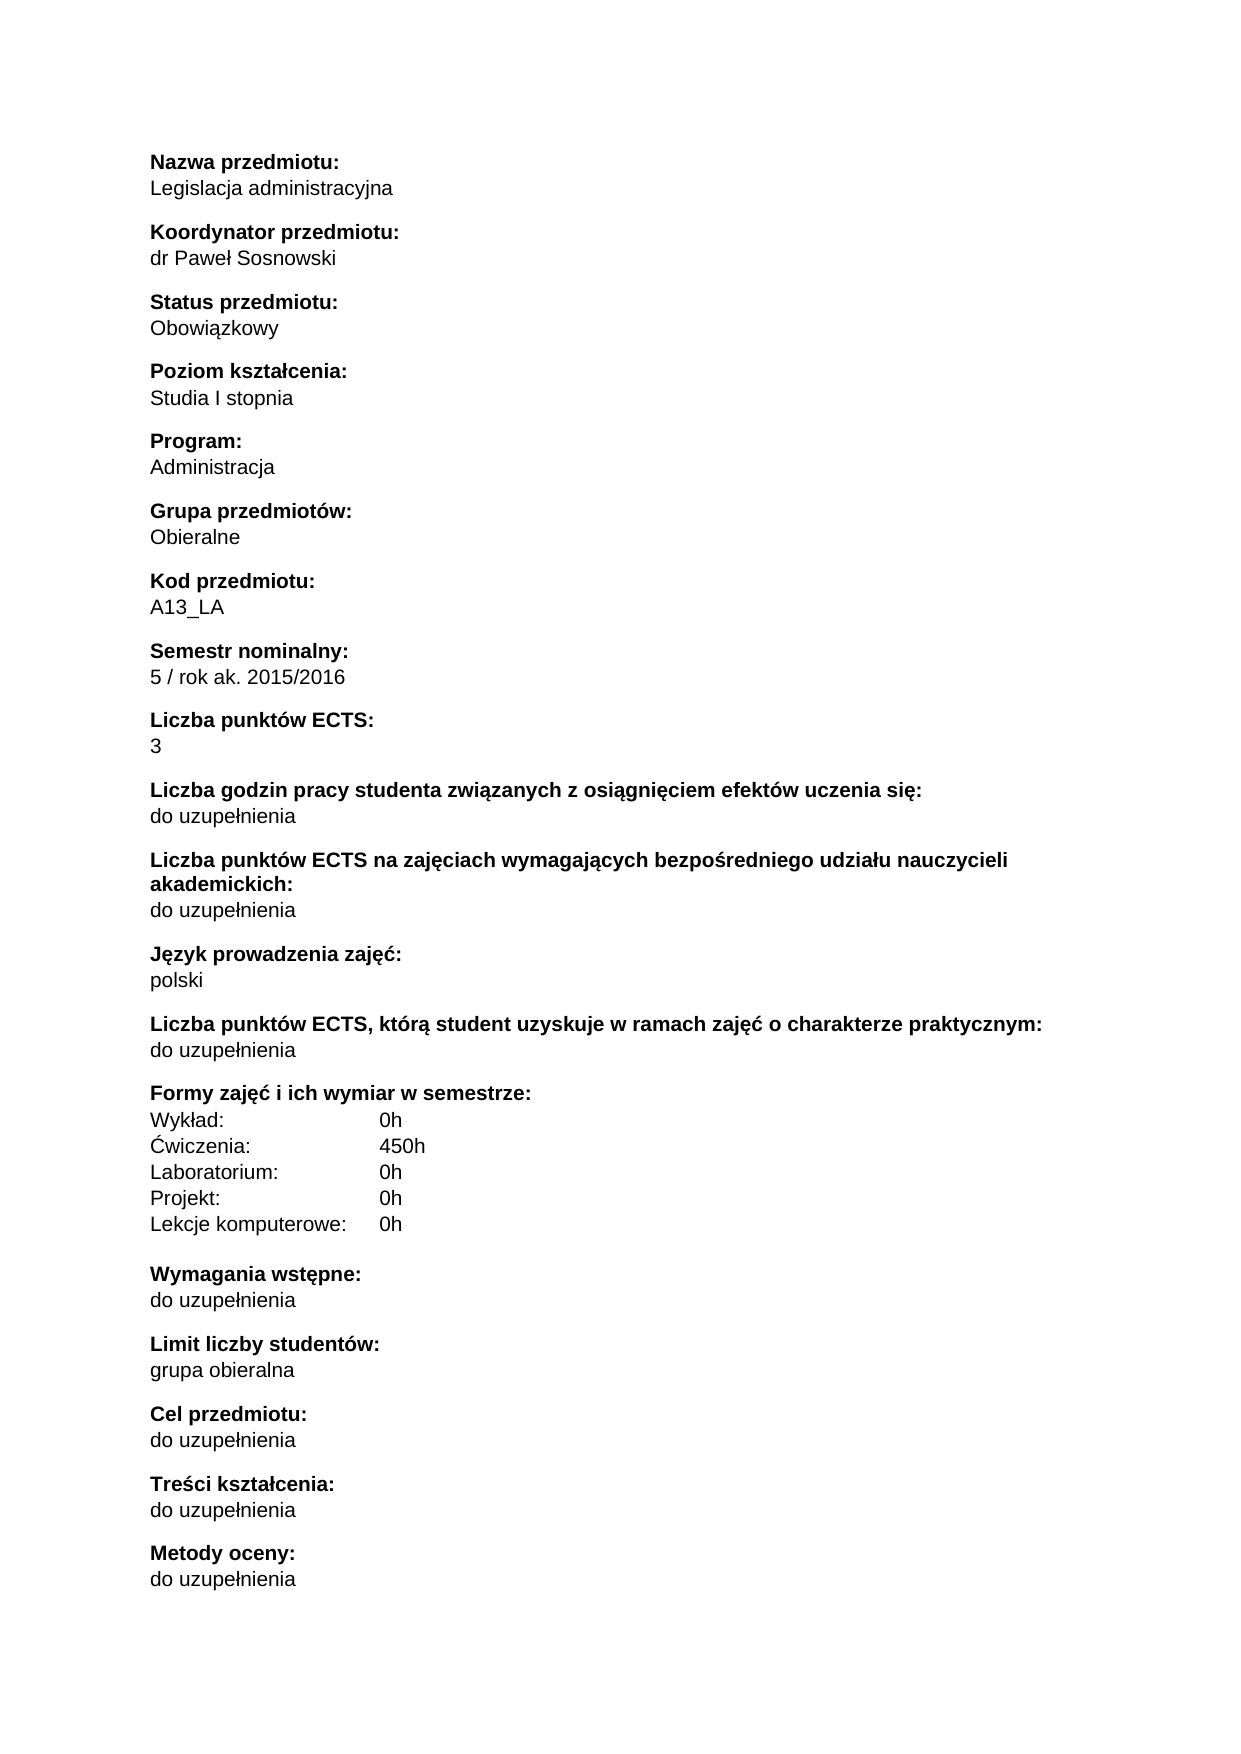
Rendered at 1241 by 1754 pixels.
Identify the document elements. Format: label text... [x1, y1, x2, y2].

text Administracja [150, 455, 1090, 479]
text 5 / rok ak. 2015/2016 [150, 664, 1090, 688]
table_header 0h [369, 1108, 597, 1132]
text 3 [150, 734, 1090, 758]
text Status przedmiotu: [150, 289, 1090, 313]
text do uzupełnienia [150, 1288, 1090, 1312]
table_cell Ćwiczenia: [140, 1134, 367, 1158]
text grupa obieralna [150, 1358, 1090, 1382]
text do uzupełnienia [150, 898, 1090, 922]
text Obieralne [150, 525, 1090, 549]
table_cell 0h [369, 1158, 597, 1184]
text Wymagania wstępne: [150, 1262, 1090, 1286]
text Liczba godzin pracy studenta związanych z osiągnięciem efektów uczenia się: [150, 778, 1090, 802]
table_cell 0h [369, 1184, 597, 1210]
text Treści kształcenia: [150, 1471, 1090, 1495]
table_cell Laboratorium: [140, 1160, 367, 1184]
text A13_LA [150, 595, 1090, 619]
table_cell Lekcje komputerowe: [140, 1212, 367, 1236]
text dr Paweł Sosnowski [150, 246, 1090, 270]
text Formy zajęć i ich wymiar w semestrze: [150, 1081, 1090, 1105]
text do uzupełnienia [150, 1567, 1090, 1591]
text Poziom kształcenia: [150, 359, 1090, 383]
text Język prowadzenia zajęć: [150, 942, 1090, 966]
text do uzupełnienia [150, 804, 1090, 828]
text Cel przedmiotu: [150, 1402, 1090, 1426]
text Grupa przedmiotów: [150, 499, 1090, 523]
text do uzupełnienia [150, 1037, 1090, 1061]
text do uzupełnienia [150, 1497, 1090, 1521]
text Limit liczby studentów: [150, 1332, 1090, 1356]
text polski [150, 968, 1090, 992]
text Legislacja administracyjna [150, 176, 1090, 200]
text do uzupełnienia [150, 1428, 1090, 1452]
table_header Wykład: [140, 1108, 367, 1132]
table_cell 450h [369, 1132, 597, 1158]
table_cell 0h [369, 1210, 597, 1236]
text Semestr nominalny: [150, 638, 1090, 662]
text Nazwa przedmiotu: [150, 150, 1090, 174]
text Liczba punktów ECTS, którą student uzyskuje w ramach zajęć o charakterze praktycznym: [150, 1011, 1090, 1035]
text Koordynator przedmiotu: [150, 220, 1090, 244]
text Liczba punktów ECTS: [150, 708, 1090, 732]
text Kod przedmiotu: [150, 569, 1090, 593]
text Obowiązkowy [150, 316, 1090, 339]
text Studia I stopnia [150, 385, 1090, 409]
text Program: [150, 429, 1090, 453]
text Metody oceny: [150, 1541, 1090, 1565]
table_cell Projekt: [140, 1186, 367, 1210]
text Liczba punktów ECTS na zajęciach wymagających bezpośredniego udziału nauczycieli akademickich: [150, 848, 1090, 896]
